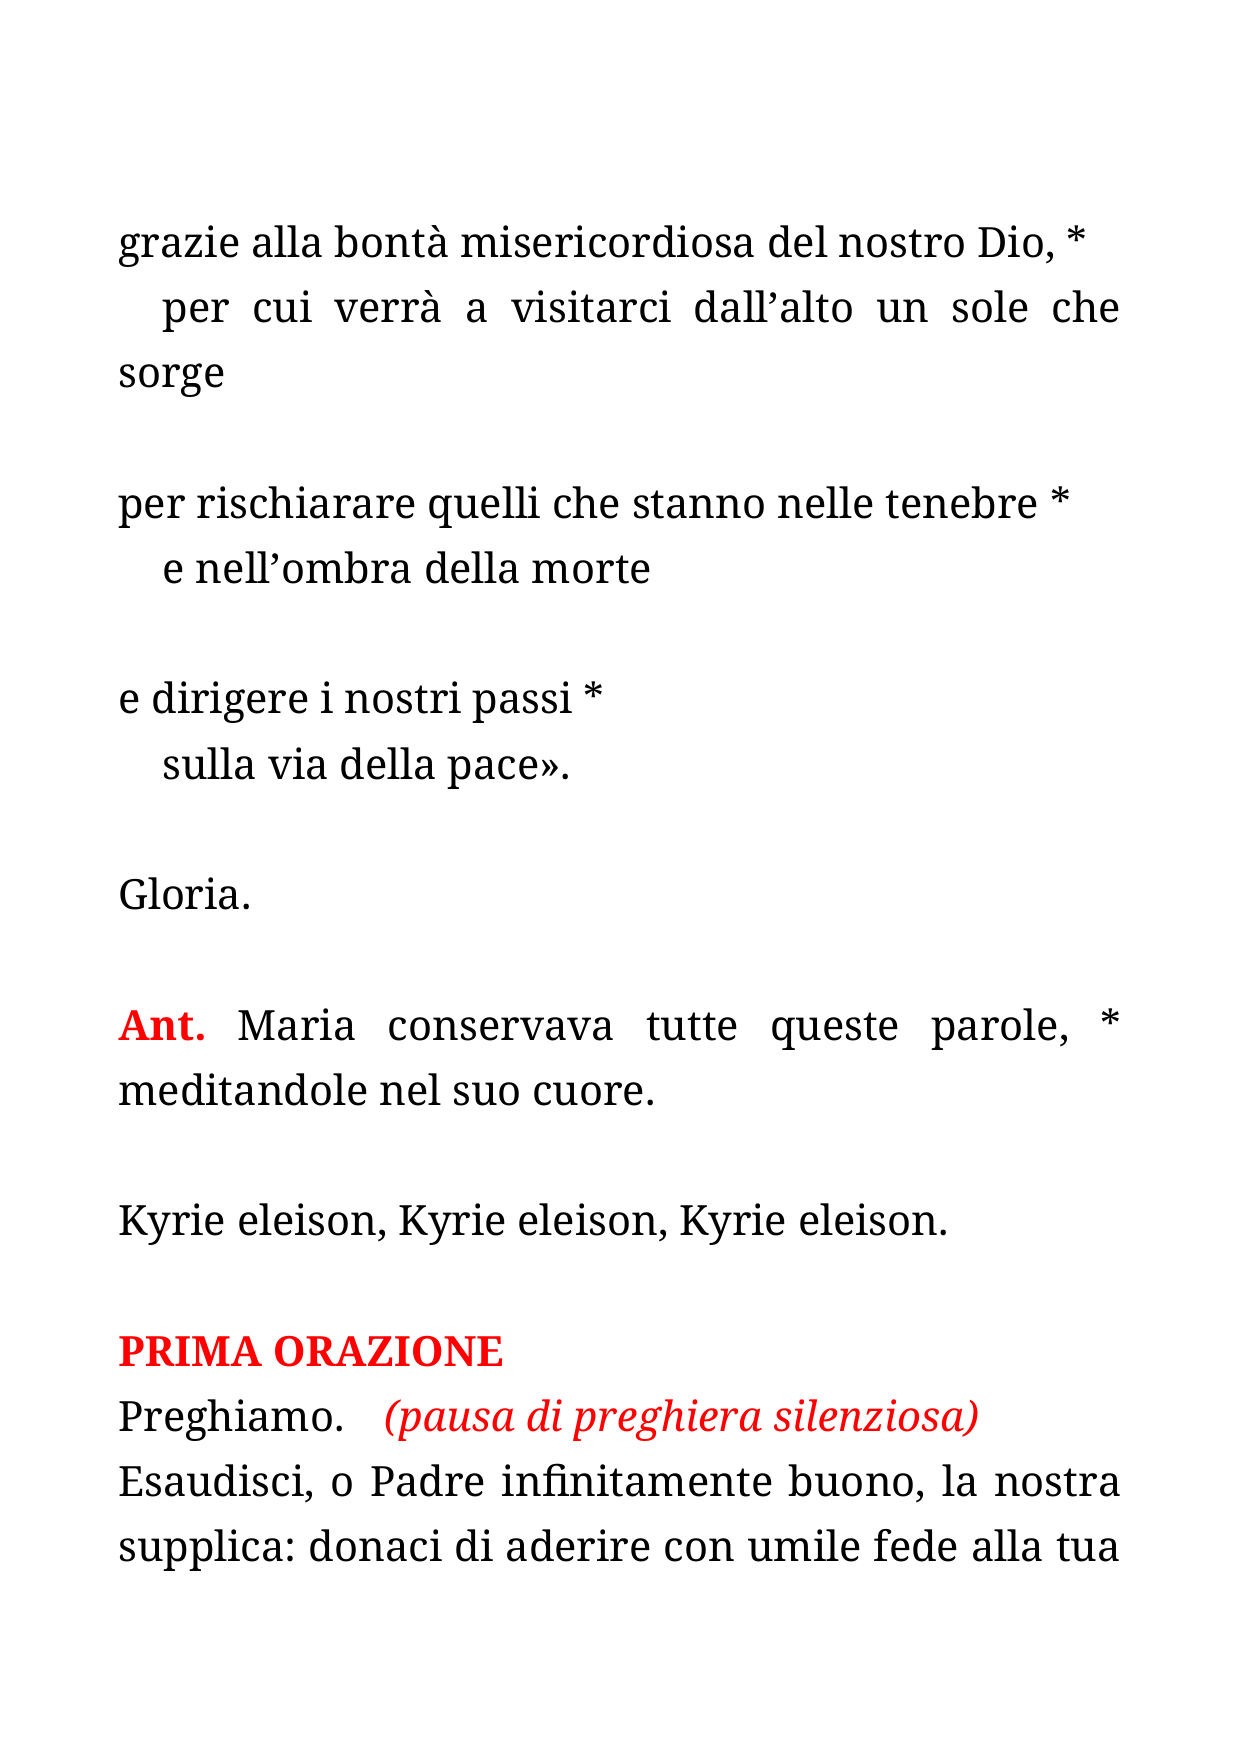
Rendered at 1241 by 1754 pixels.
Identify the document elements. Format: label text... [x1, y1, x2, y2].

text PRIMA ORAZIONE [118, 1321, 1122, 1378]
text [118, 1452, 1122, 1574]
text Preghiamo. (pausa di preghiera silenziosa) [118, 1387, 1122, 1443]
text e nell’ombra della morte [118, 539, 1122, 596]
text e dirigere i nostri passi * [118, 669, 1122, 726]
text per rischiarare quelli che stanno nelle tenebre * [118, 474, 1122, 530]
text per cui verrà a visitarci dall’alto un sole che sorge [118, 278, 1122, 400]
text grazie alla bontà misericordiosa del nostro Dio, * [118, 213, 1122, 269]
text Kyrie eleison, Kyrie eleison, Kyrie eleison. [118, 1191, 1122, 1248]
text Ant. Maria conservava tutte queste parole, * meditandole nel suo cuore. [118, 995, 1122, 1117]
text sulla via della pace». [118, 734, 1122, 791]
text Gloria. [118, 865, 1122, 922]
